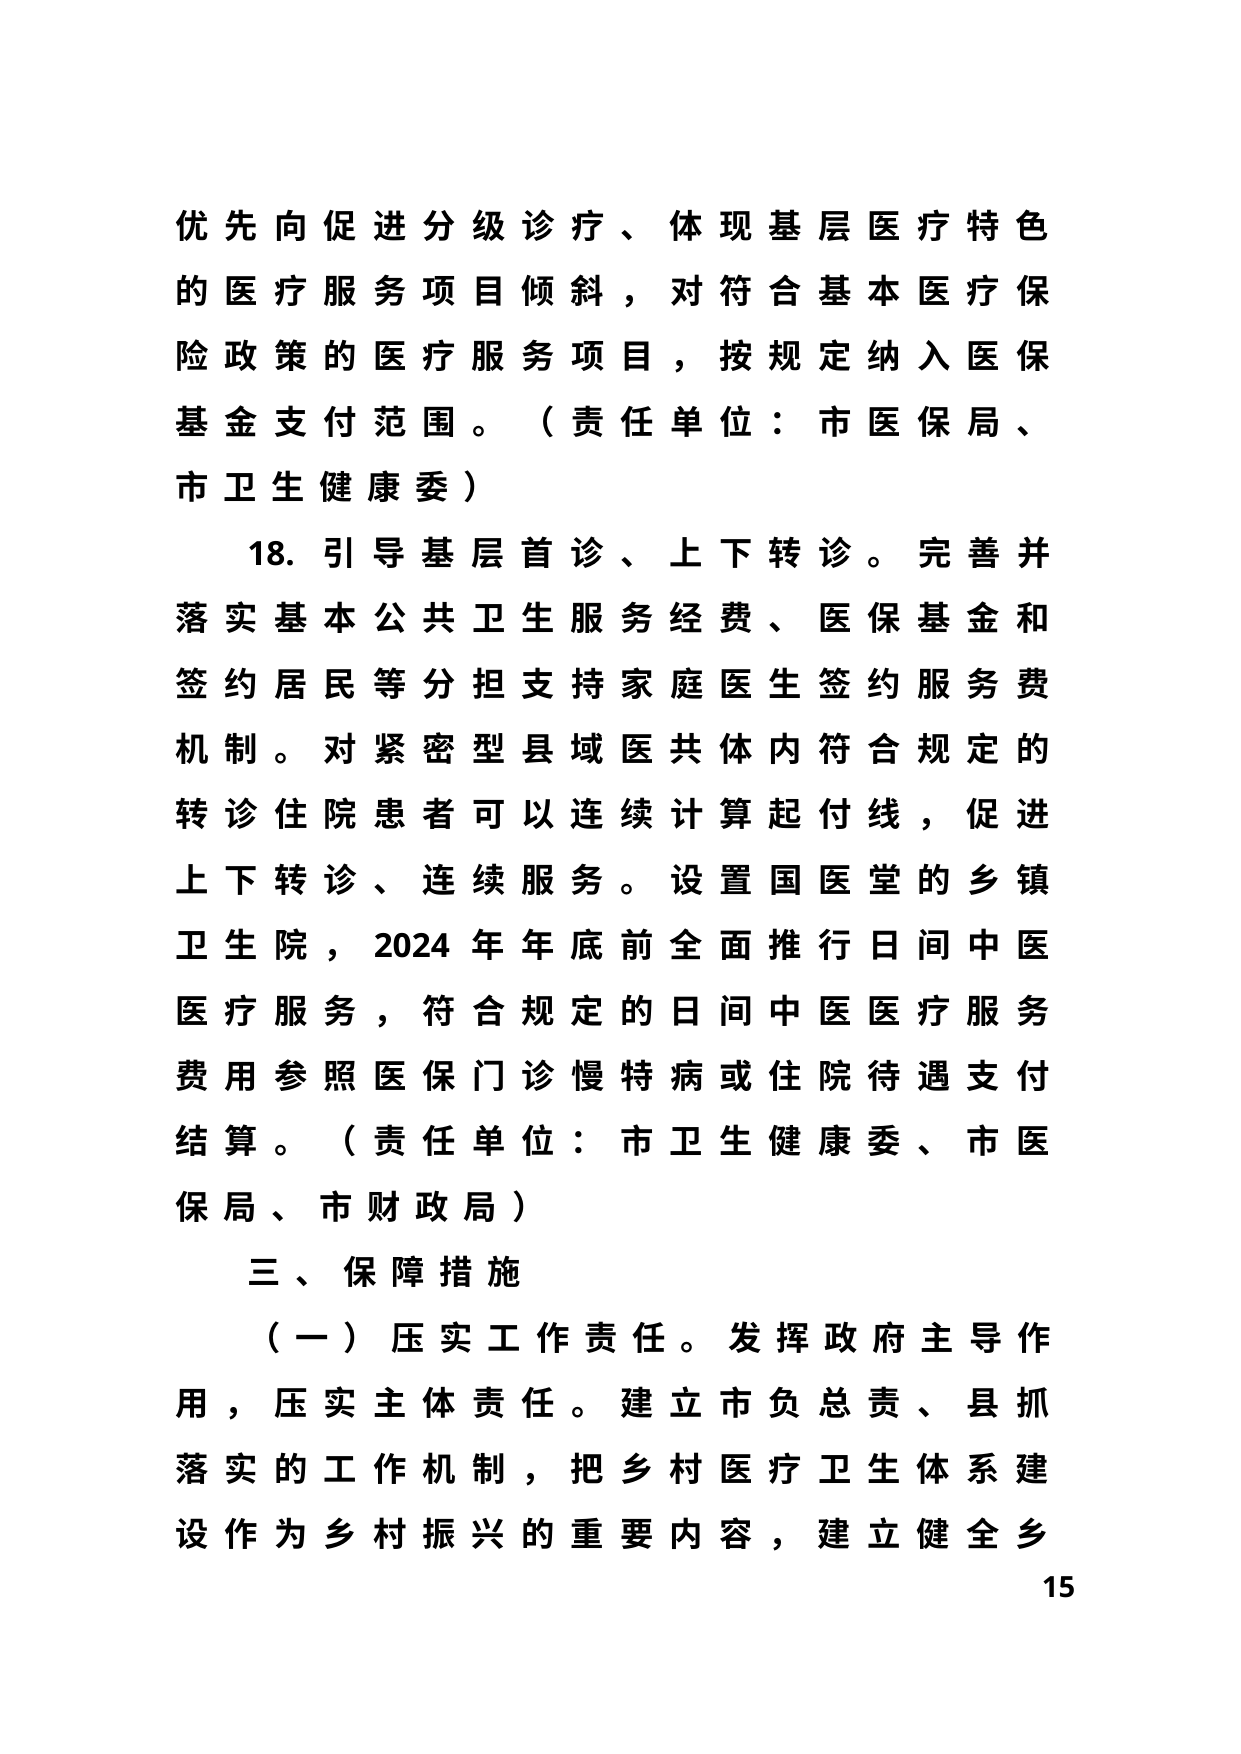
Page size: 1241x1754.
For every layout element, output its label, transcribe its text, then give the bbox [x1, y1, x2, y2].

text 三、保障措施 [175, 1237, 1065, 1303]
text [175, 191, 1065, 518]
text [175, 1303, 1065, 1564]
text 18. 引导基层首诊、上下转诊。完善并落实基本公共卫生服务经费、医保基金和签约居民等分担支持家庭医生签约服务费机制。对紧密型县域医共体内符合规定的转诊住院患者可以连续计算起付线，促进上下转诊、连续服务。设置国医堂的乡镇卫生院，2024年年底前全面推行日间中医医疗服务，符合规定的日间中医医疗服务费用参照医保门诊慢特病或住院待遇支付结算。（责任单位：市卫生健康委、市医保局、市财政局） [175, 518, 1065, 1237]
